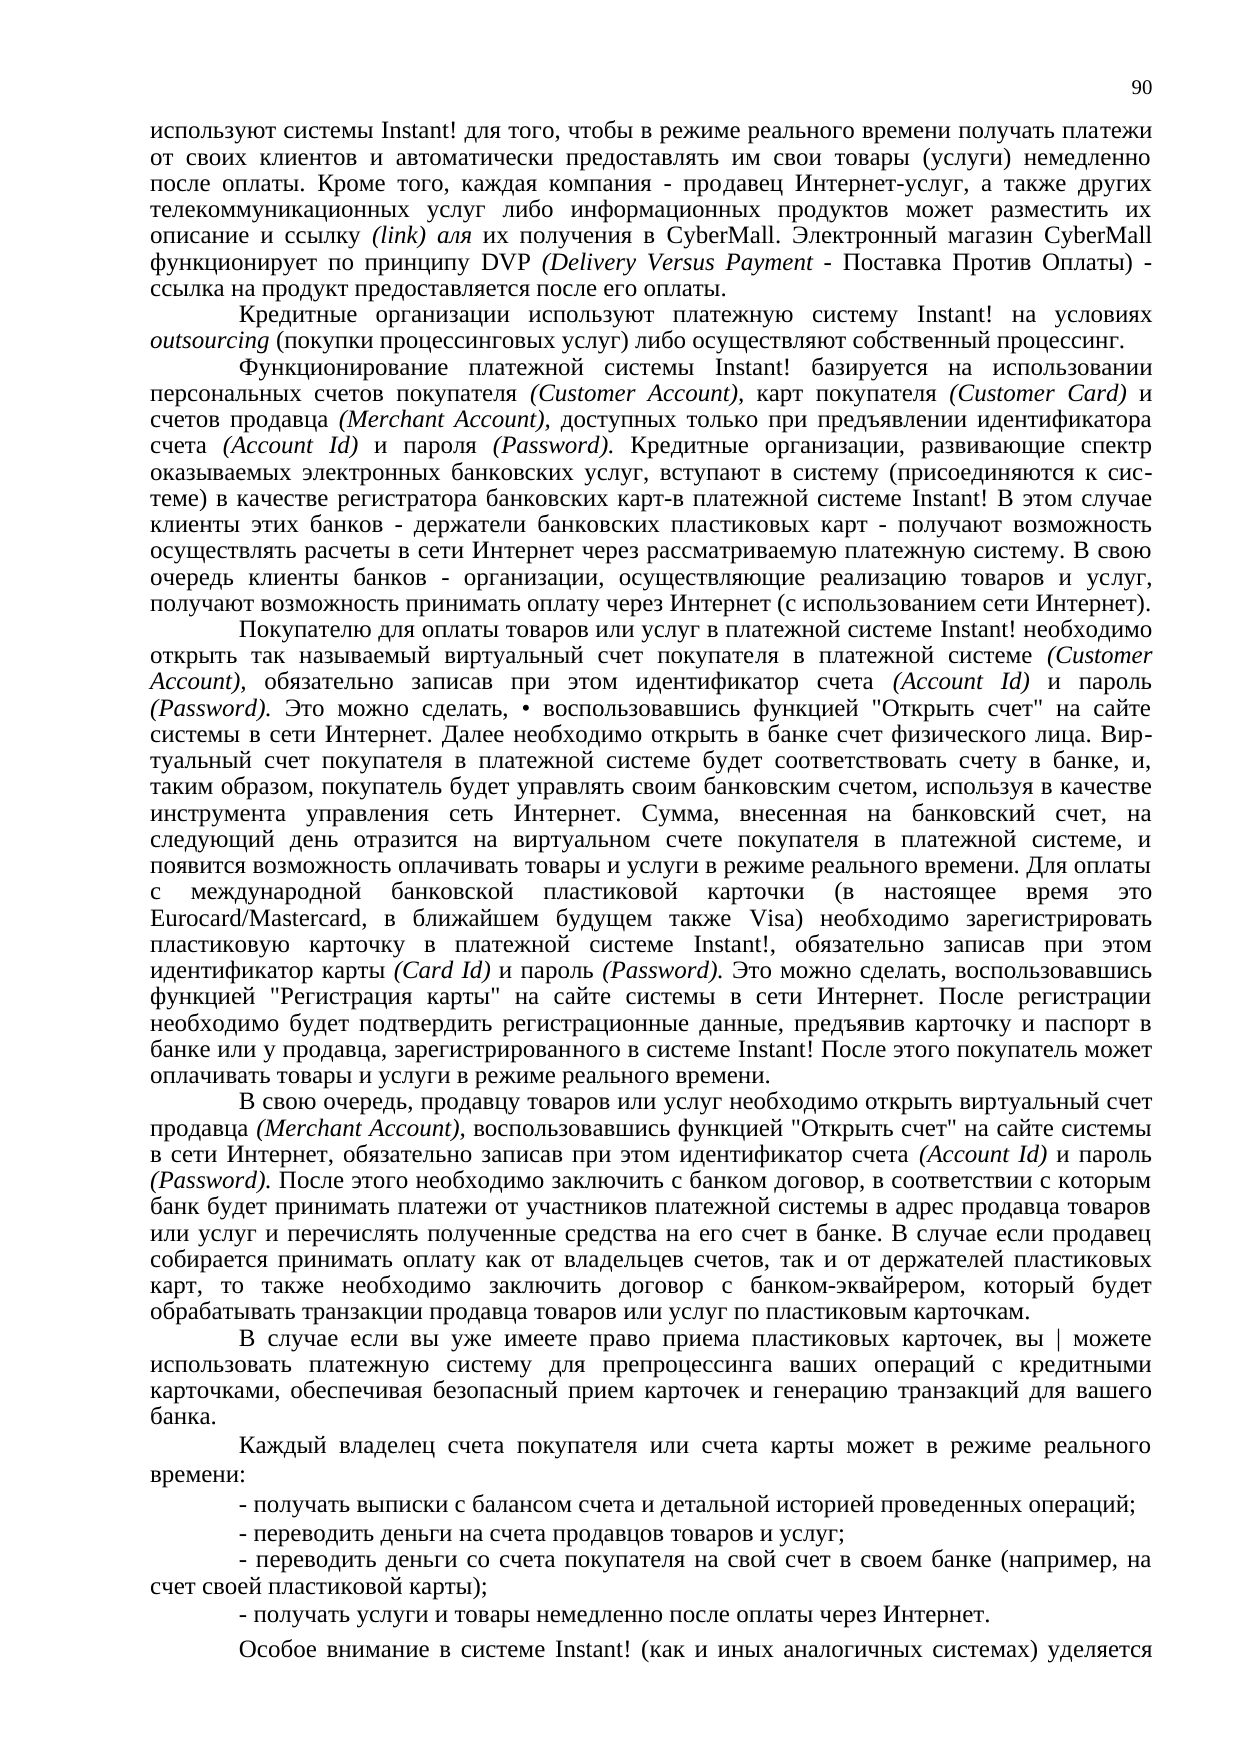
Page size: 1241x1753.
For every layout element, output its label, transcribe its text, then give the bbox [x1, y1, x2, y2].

text Функционирование платежной системы Instant! базируется на использовании персональных счетов покупателя (Customer Account), карт покупателя (Customer Card) и счетов продавца (Merchant Account), доступных только при предъявлении идентификатора счета (Account Id) и пароля (Password). Кредитные организации, развивающие спектр оказываемых электронных банковских услуг, вступают в систему (присоединяются к системе) в качестве регистратора банковских карт-в платежной системе Instant! В этом случае клиенты этих банков - держатели банковских пластиковых карт - получают возможность осуществлять расчеты в сети Интернет через рассматриваемую платежную систему. В свою очередь клиенты банков - организации, осуществляющие реализацию товаров и услуг, получают возможность принимать оплату через Интернет (с использованием сети Интернет). [150, 354, 1152, 617]
text В свою очередь, продавцу товаров или услуг необходимо открыть виртуальный счет продавца (Merchant Account), воспользовавшись функцией "Открыть счет" на сайте системы в сети Интернет, обязательно записав при этом идентификатор счета (Account Id) и пароль (Password). После этого необходимо заключить с банком договор, в соответствии с которым банк будет принимать платежи от участников платежной системы в адрес продавца товаров или услуг и перечислять полученные средства на его счет в банке. В случае если продавец собирается принимать оплату как от владельцев счетов, так и от держателей пластиковых карт, то также необходимо заключить договор с банком-эквайрером, который будет обрабатывать транзакции продавца товаров или услуг по пластиковым карточкам. [150, 1089, 1152, 1325]
text Покупателю для оплаты товаров или услуг в платежной системе Instant! необходимо открыть так называемый виртуальный счет покупателя в платежной системе (Customer Account), обязательно записав при этом идентификатор счета (Account Id) и пароль (Password). Это можно сделать, • воспользовавшись функцией "Открыть счет" на сайте системы в сети Интернет. Далее необходимо открыть в банке счет физического лица. Виртуальный счет покупателя в платежной системе будет соответствовать счету в банке, и, таким образом, покупатель будет управлять своим банковским счетом, используя в качестве инструмента управления сеть Интернет. Сумма, внесенная на банковский счет, на следующий день отразится на виртуальном счете покупателя в платежной системе, и появится возможность оплачивать товары и услуги в режиме реального времени. Для оплаты с международной банковской пластиковой карточки (в настоящее время это Eurocard/Mastercard, в ближайшем будущем также Visa) необходимо зарегистрировать пластиковую карточку в платежной системе Instant!, обязательно записав при этом идентификатор карты (Card Id) и пароль (Password). Это можно сделать, воспользовавшись функцией "Регистрация карты" на сайте системы в сети Интернет. После регистрации необходимо будет подтвердить регистрационные данные, предъявив карточку и паспорт в банке или у продавца, зарегистрированного в системе Instant! После этого покупатель может оплачивать товары и услуги в режиме реального времени. [150, 617, 1152, 1089]
text - переводить деньги на счета продавцов товаров и услуг; [150, 1518, 1152, 1547]
text - получать услуги и товары немедленно после оплаты через Интернет. [150, 1599, 1152, 1628]
text Каждый владелец счета покупателя или счета карты может в режиме реального времени: [150, 1430, 1152, 1487]
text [150, 1637, 1152, 1663]
text - получать выписки с балансом счета и детальной историей проведенных операций; [150, 1489, 1152, 1518]
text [150, 118, 1152, 302]
text Кредитные организации используют платежную систему Instant! на условиях outsourcing (покупки процессинговых услуг) либо осуществляют собственный процессинг. [150, 302, 1152, 354]
text - переводить деньги со счета покупателя на свой счет в своем банке (например, на счет своей пластиковой карты); [150, 1547, 1152, 1599]
text В случае если вы уже имеете право приема пластиковых карточек, вы | можете использовать платежную систему для препроцессинга ваших операций с кредитными карточками, обеспечивая безопасный прием карточек и генерацию транзакций для вашего банка. [150, 1325, 1152, 1430]
